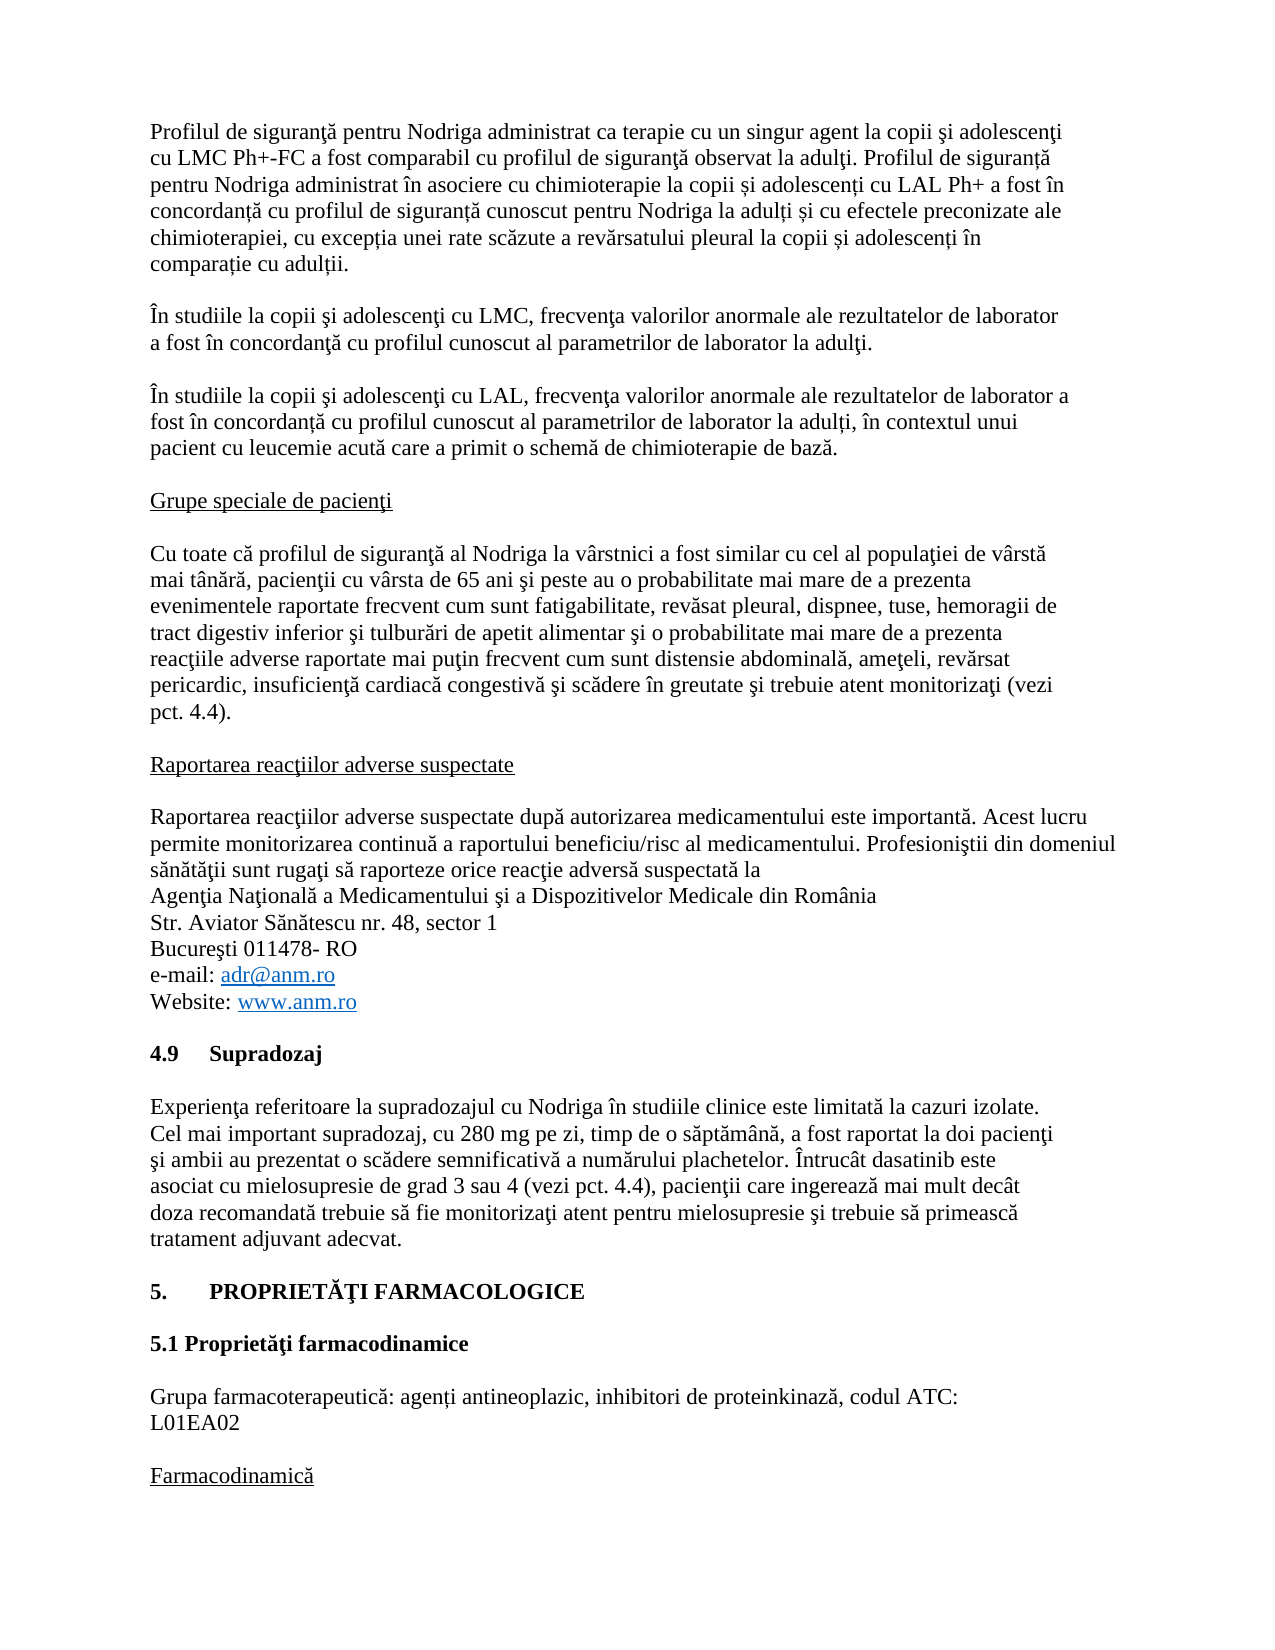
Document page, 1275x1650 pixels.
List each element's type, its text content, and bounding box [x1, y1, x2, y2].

text 4.9 Supradozaj [150, 1041, 1125, 1067]
text 5.1 Proprietăţi farmacodinamice [150, 1330, 602, 1357]
text Raportarea reacţiilor adverse suspectate [150, 751, 1125, 777]
text Experienţa referitoare la supradozajul cu Nodriga în studiile clinice este limitată la cazuri izolate. Cel mai important supradozaj, cu 280 mg pe zi, timp de o săptămână, a fost raportat la doi pacienţi şi ambii au prezentat o scădere semnificativă a numărului plachetelor. Întrucât dasatinib este asociat cu mielosupresie de grad 3 sau 4 (vezi pct. 4.4), pacienţii care ingerează mai mult decât doza recomandată trebuie să fie monitorizaţi atent pentru mielosupresie şi trebuie să primească tratament adjuvant adecvat. [150, 1093, 1062, 1251]
text Profilul de siguranţă pentru Nodriga administrat ca terapie cu un singur agent la copii şi adolescenţi cu LMC Ph+-FC a fost comparabil cu profilul de siguranţă observat la adulţi. Profilul de siguranță pentru Nodriga administrat în asociere cu chimioterapie la copii și adolescenți cu LAL Ph+ a fost în concordanță cu profilul de siguranță cunoscut pentru Nodriga la adulți și cu efectele preconizate ale chimioterapiei, cu excepția unei rate scăzute a revărsatului pleural la copii și adolescenți în comparație cu adulții. [150, 118, 1079, 276]
text Cu toate că profilul de siguranţă al Nodriga la vârstnici a fost similar cu cel al populaţiei de vârstă mai tânără, pacienţii cu vârsta de 65 ani şi peste au o probabilitate mai mare de a prezenta evenimentele raportate frecvent cum sunt fatigabilitate, revăsat pleural, dispnee, tuse, hemoragii de tract digestiv inferior şi tulburări de apetit alimentar şi o probabilitate mai mare de a prezenta reacţiile adverse raportate mai puţin frecvent cum sunt distensie abdominală, ameţeli, revărsat pericardic, insuficienţă cardiacă congestivă şi scădere în greutate şi trebuie atent monitorizaţi (vezi pct. 4.4). [150, 540, 1071, 724]
text Agenţia Naţională a Medicamentului şi a Dispozitivelor Medicale din România [150, 882, 1125, 909]
text În studiile la copii şi adolescenţi cu LMC, frecvenţa valorilor anormale ale rezultatelor de laborator a fost în concordanţă cu profilul cunoscut al parametrilor de laborator la adulţi. [150, 303, 1064, 355]
text Bucureşti 011478- RO [150, 935, 1125, 961]
text Grupe speciale de pacienţi [150, 487, 1125, 513]
text Raportarea reacţiilor adverse suspectate după autorizarea medicamentului este importantă. Acest lucru permite monitorizarea continuă a raportului beneficiu/risc al medicamentului. Profesioniştii din domeniul sănătăţii sunt rugaţi să raporteze orice reacţie adversă suspectată la [150, 803, 1125, 882]
text 5. PROPRIETĂŢI FARMACOLOGICE [150, 1278, 602, 1304]
text Website: www.anm.ro [150, 988, 1125, 1014]
text Grupa farmacoterapeutică: agenți antineoplazic, inhibitori de proteinkinază, codul ATC: L01EA02 [150, 1383, 1046, 1436]
text e-mail: adr@anm.ro [150, 961, 1125, 988]
text Farmacodinamică [150, 1462, 1046, 1488]
text Str. Aviator Sănătescu nr. 48, sector 1 [150, 909, 1125, 935]
text În studiile la copii şi adolescenţi cu LAL, frecvenţa valorilor anormale ale rezultatelor de laborator a fost în concordanță cu profilul cunoscut al parametrilor de laborator la adulți, în contextul unui pacient cu leucemie acută care a primit o schemă de chimioterapie de bază. [150, 382, 1077, 461]
